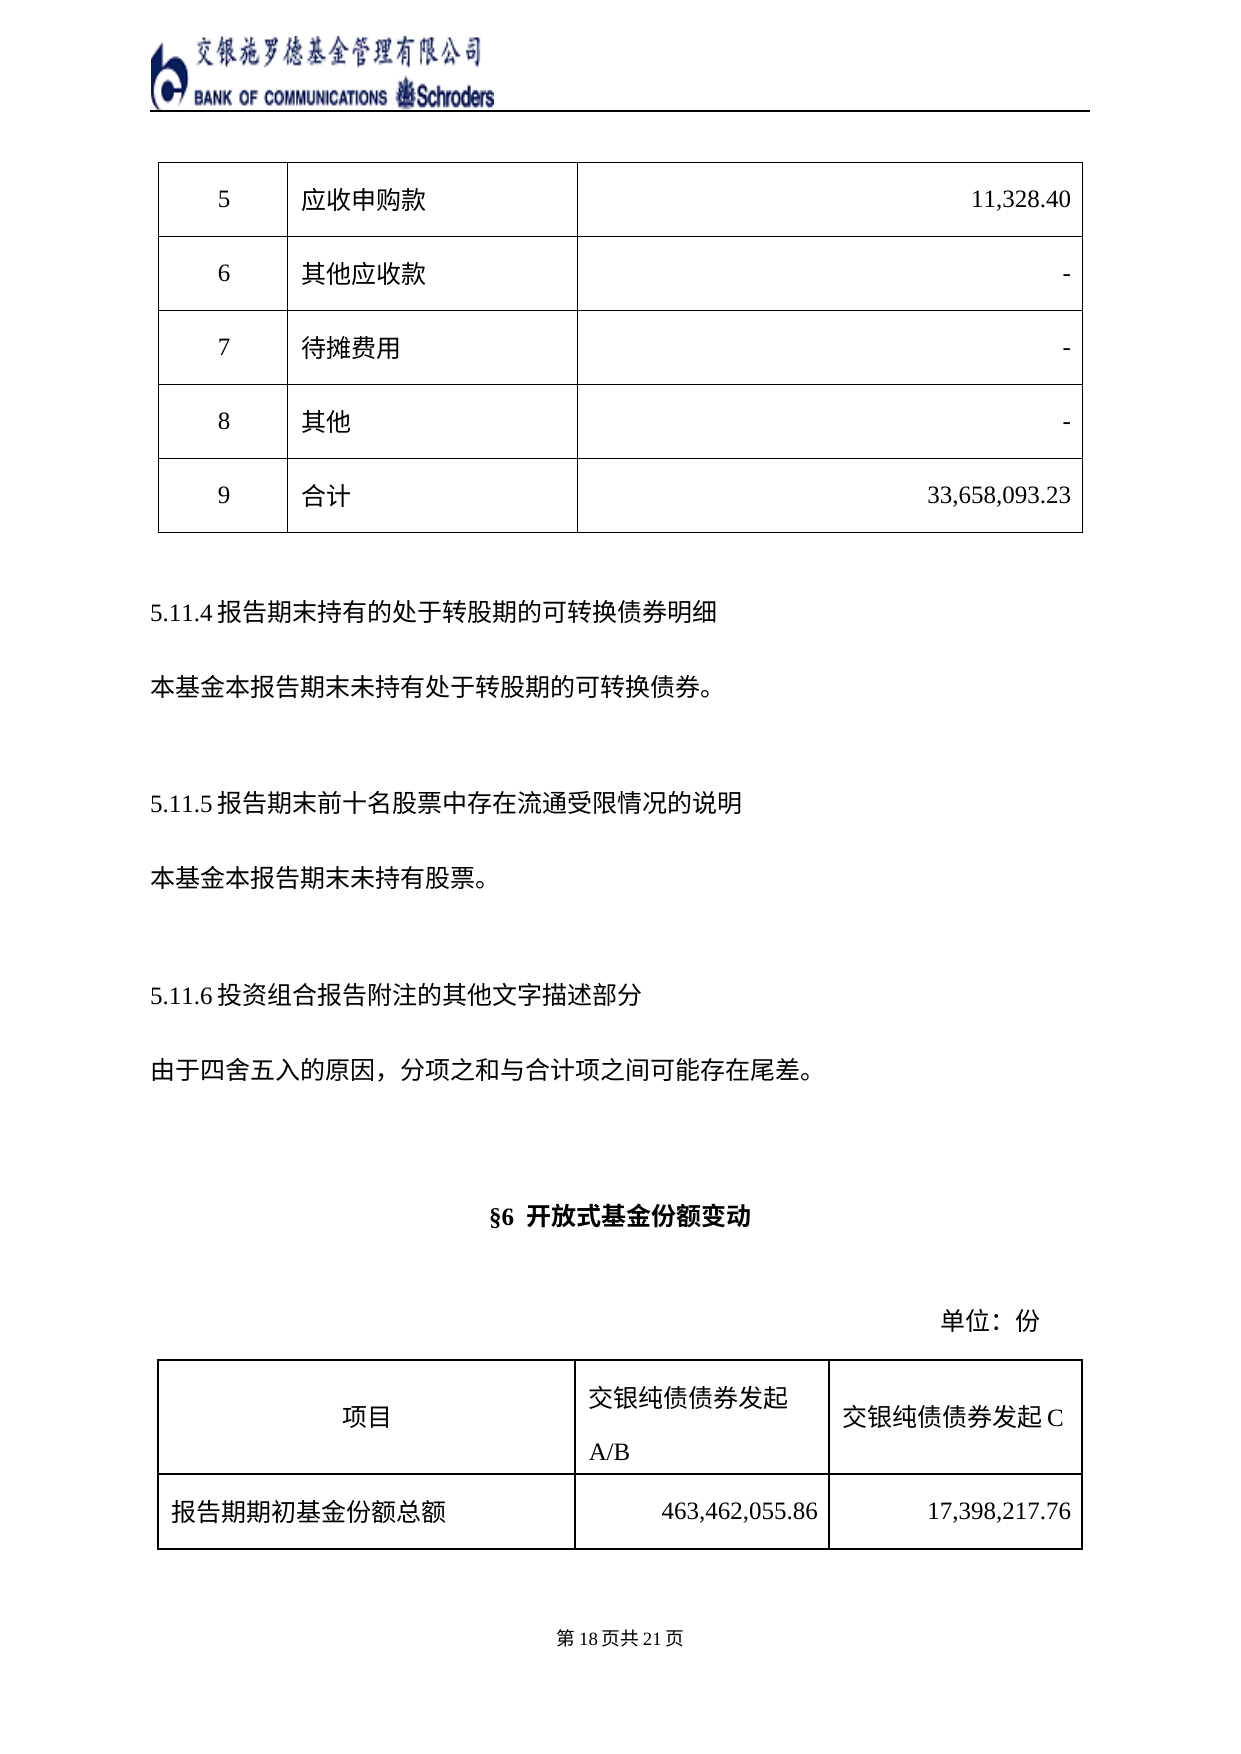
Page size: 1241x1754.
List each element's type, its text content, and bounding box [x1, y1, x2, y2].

table_cell 报告期期初基金份额总额 [159, 1475, 574, 1548]
table_cell 其他应收款 [288, 237, 577, 310]
table_cell 其他 [288, 385, 577, 458]
table_cell 33,658,093.23 [578, 459, 1082, 532]
picture [151, 36, 494, 110]
table_header 交银纯债债券发起C [830, 1361, 1081, 1473]
text 本基金本报告期末未持有处于转股期的可转换债券。 [150, 653, 1090, 718]
table_cell 463,462,055.86 [576, 1475, 828, 1548]
table_cell 合计 [288, 459, 577, 532]
table_cell - [578, 311, 1082, 384]
subtitle §6 开放式基金份额变动 [150, 1182, 1090, 1247]
text 单位：份 [152, 1287, 1040, 1352]
table_cell - [578, 385, 1082, 458]
table_cell 11,328.40 [578, 163, 1082, 236]
table_cell 17,398,217.76 [830, 1475, 1081, 1548]
text 5.11.6投资组合报告附注的其他文字描述部分 [150, 961, 1090, 1026]
table_header 交银纯债债券发起A/B [576, 1361, 828, 1473]
table_cell 6 [159, 237, 287, 310]
table_cell 7 [159, 311, 287, 384]
table_cell - [578, 237, 1082, 310]
text 本基金本报告期末未持有股票。 [150, 844, 1090, 909]
table_cell 8 [159, 385, 287, 458]
table_cell 9 [159, 459, 287, 532]
text 5.11.5报告期末前十名股票中存在流通受限情况的说明 [150, 769, 1090, 834]
table_header 项目 [159, 1361, 574, 1473]
text 5.11.4报告期末持有的处于转股期的可转换债券明细 [150, 578, 1090, 643]
table_cell 待摊费用 [288, 311, 577, 384]
text 由于四舍五入的原因，分项之和与合计项之间可能存在尾差。 [150, 1036, 1090, 1101]
table_cell 应收申购款 [288, 163, 577, 236]
table_cell 5 [159, 163, 287, 236]
